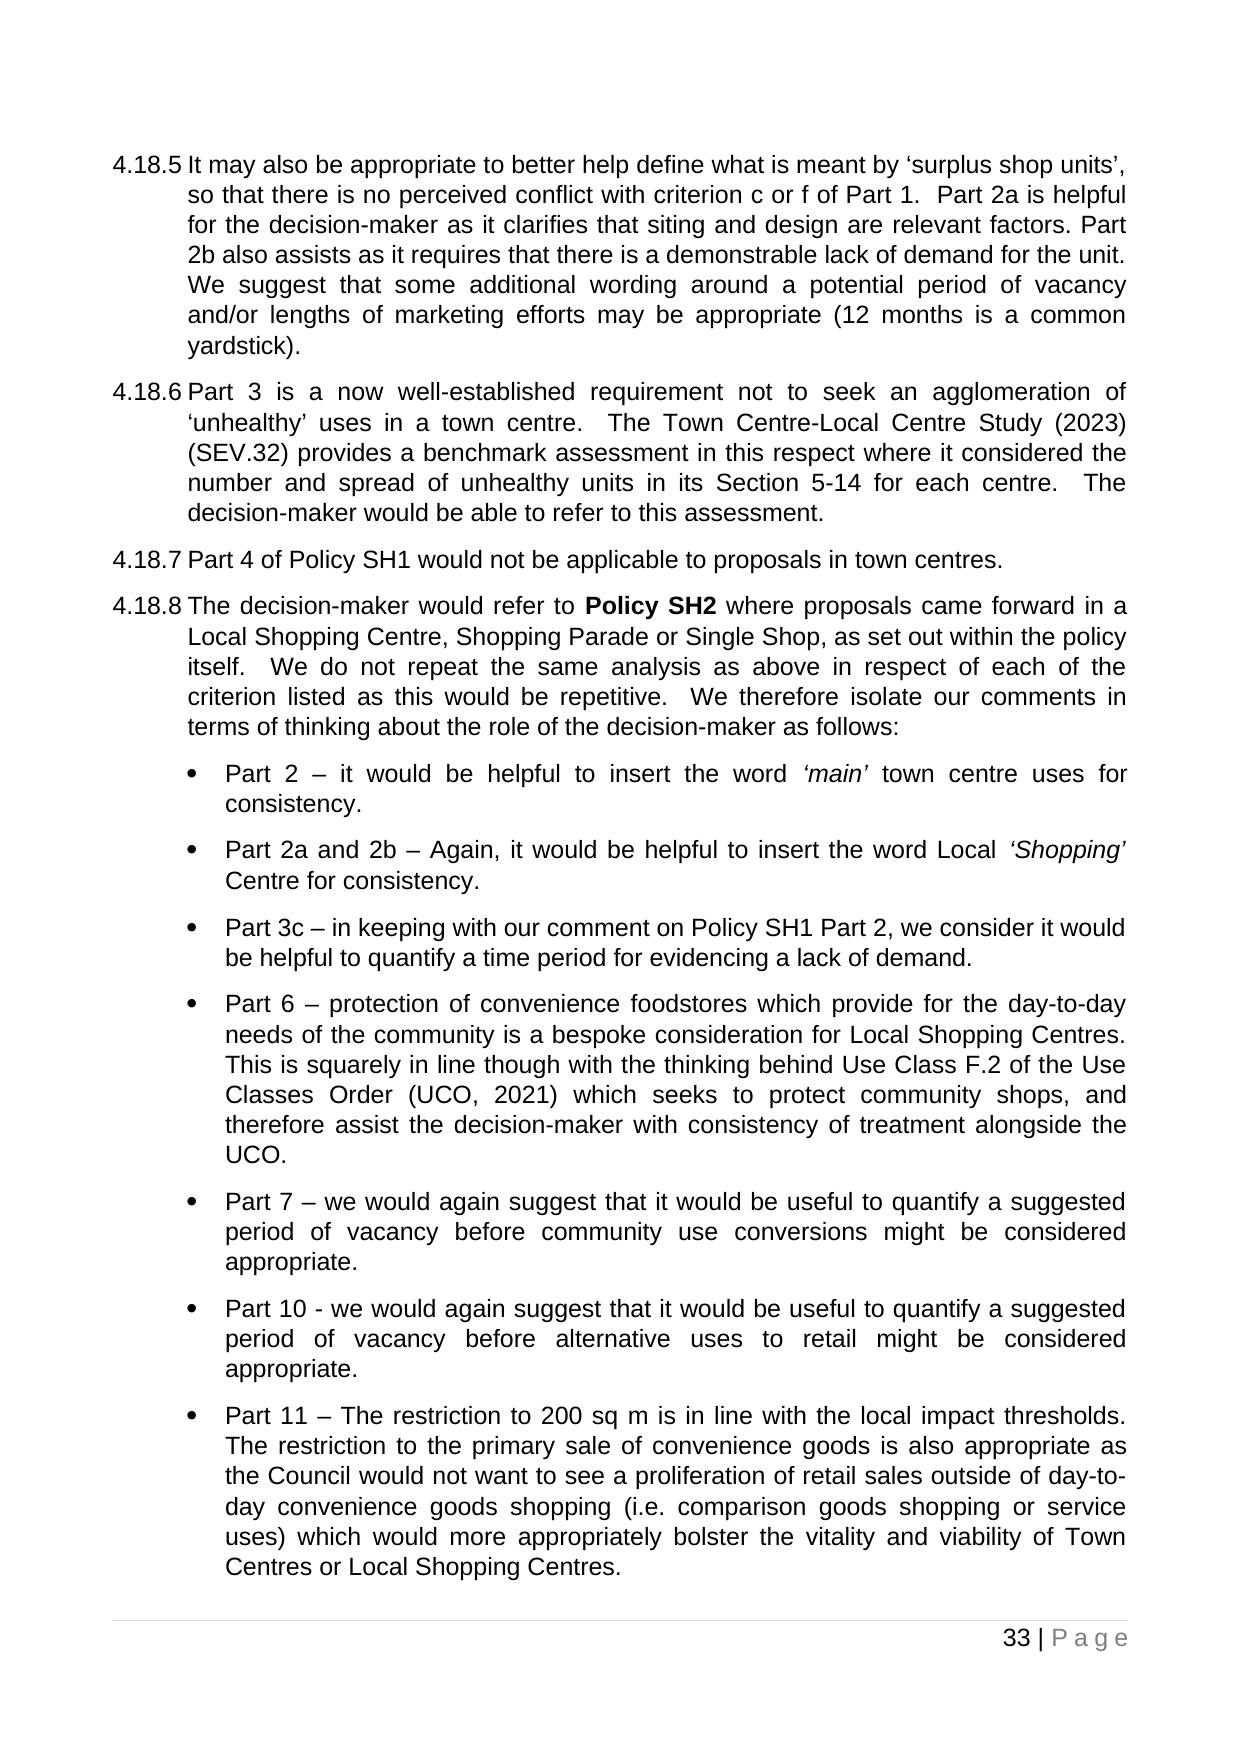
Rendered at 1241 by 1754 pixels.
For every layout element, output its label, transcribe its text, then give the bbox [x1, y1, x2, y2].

list Part 2 – it would be helpful to insert the word ‘main’ town centre uses for consistency. [187, 758, 1128, 817]
text 4.18.7 Part 4 of Policy SH1 would not be applicable to proposals in town centres. [112, 544, 1128, 573]
text 4.18.5 It may also be appropriate to better help define what is meant by ‘surplus shop units’, so that there is no perceived conflict with criterion c or f of Part 1. Part 2a is helpful for the decision-maker as it clarifies that siting and design are relevant factors. Part 2b also assists as it requires that there is a demonstrable lack of demand for the unit. We suggest that some additional wording around a potential period of vacancy and/or lengths of marketing efforts may be appropriate (12 months is a common yardstick). [112, 150, 1128, 359]
list Part 7 – we would again suggest that it would be useful to quantify a suggested period of vacancy before community use conversions might be considered appropriate. [187, 1187, 1128, 1276]
list Part 3c – in keeping with our comment on Policy SH1 Part 2, we consider it would be helpful to quantify a time period for evidencing a lack of demand. [187, 912, 1128, 971]
text 4.18.8 The decision-maker would refer to Policy SH2 where proposals came forward in a Local Shopping Centre, Shopping Parade or Single Shop, as set out within the policy itself. We do not repeat the same analysis as above in respect of each of the criterion listed as this would be repetitive. We therefore isolate our comments in terms of thinking about the role of the decision-maker as follows: [112, 591, 1128, 741]
list Part 11 – The restriction to 200 sq m is in line with the local impact thresholds. The restriction to the primary sale of convenience goods is also appropriate as the Council would not want to see a proliferation of retail sales outside of day-to-day convenience goods shopping (i.e. comparison goods shopping or service uses) which would more appropriately bolster the vitality and viability of Town Centres or Local Shopping Centres. [187, 1401, 1128, 1580]
list Part 10 - we would again suggest that it would be useful to quantify a suggested period of vacancy before alternative uses to retail might be considered appropriate. [187, 1294, 1128, 1383]
list Part 6 – protection of convenience foodstores which provide for the day-to-day needs of the community is a bespoke consideration for Local Shopping Centres. This is squarely in line though with the thinking behind Use Class F.2 of the Use Classes Order (UCO, 2021) which seeks to protect community shops, and therefore assist the decision-maker with consistency of treatment alongside the UCO. [187, 989, 1128, 1169]
text 4.18.6 Part 3 is a now well-established requirement not to seek an agglomeration of ‘unhealthy’ uses in a town centre. The Town Centre-Local Centre Study (2023) (SEV.32) provides a benchmark assessment in this respect where it considered the number and spread of unhealthy units in its Section 5-14 for each centre. The decision-maker would be able to refer to this assessment. [112, 377, 1128, 527]
list Part 2a and 2b – Again, it would be helpful to insert the word Local ‘Shopping’ Centre for consistency. [187, 836, 1128, 894]
